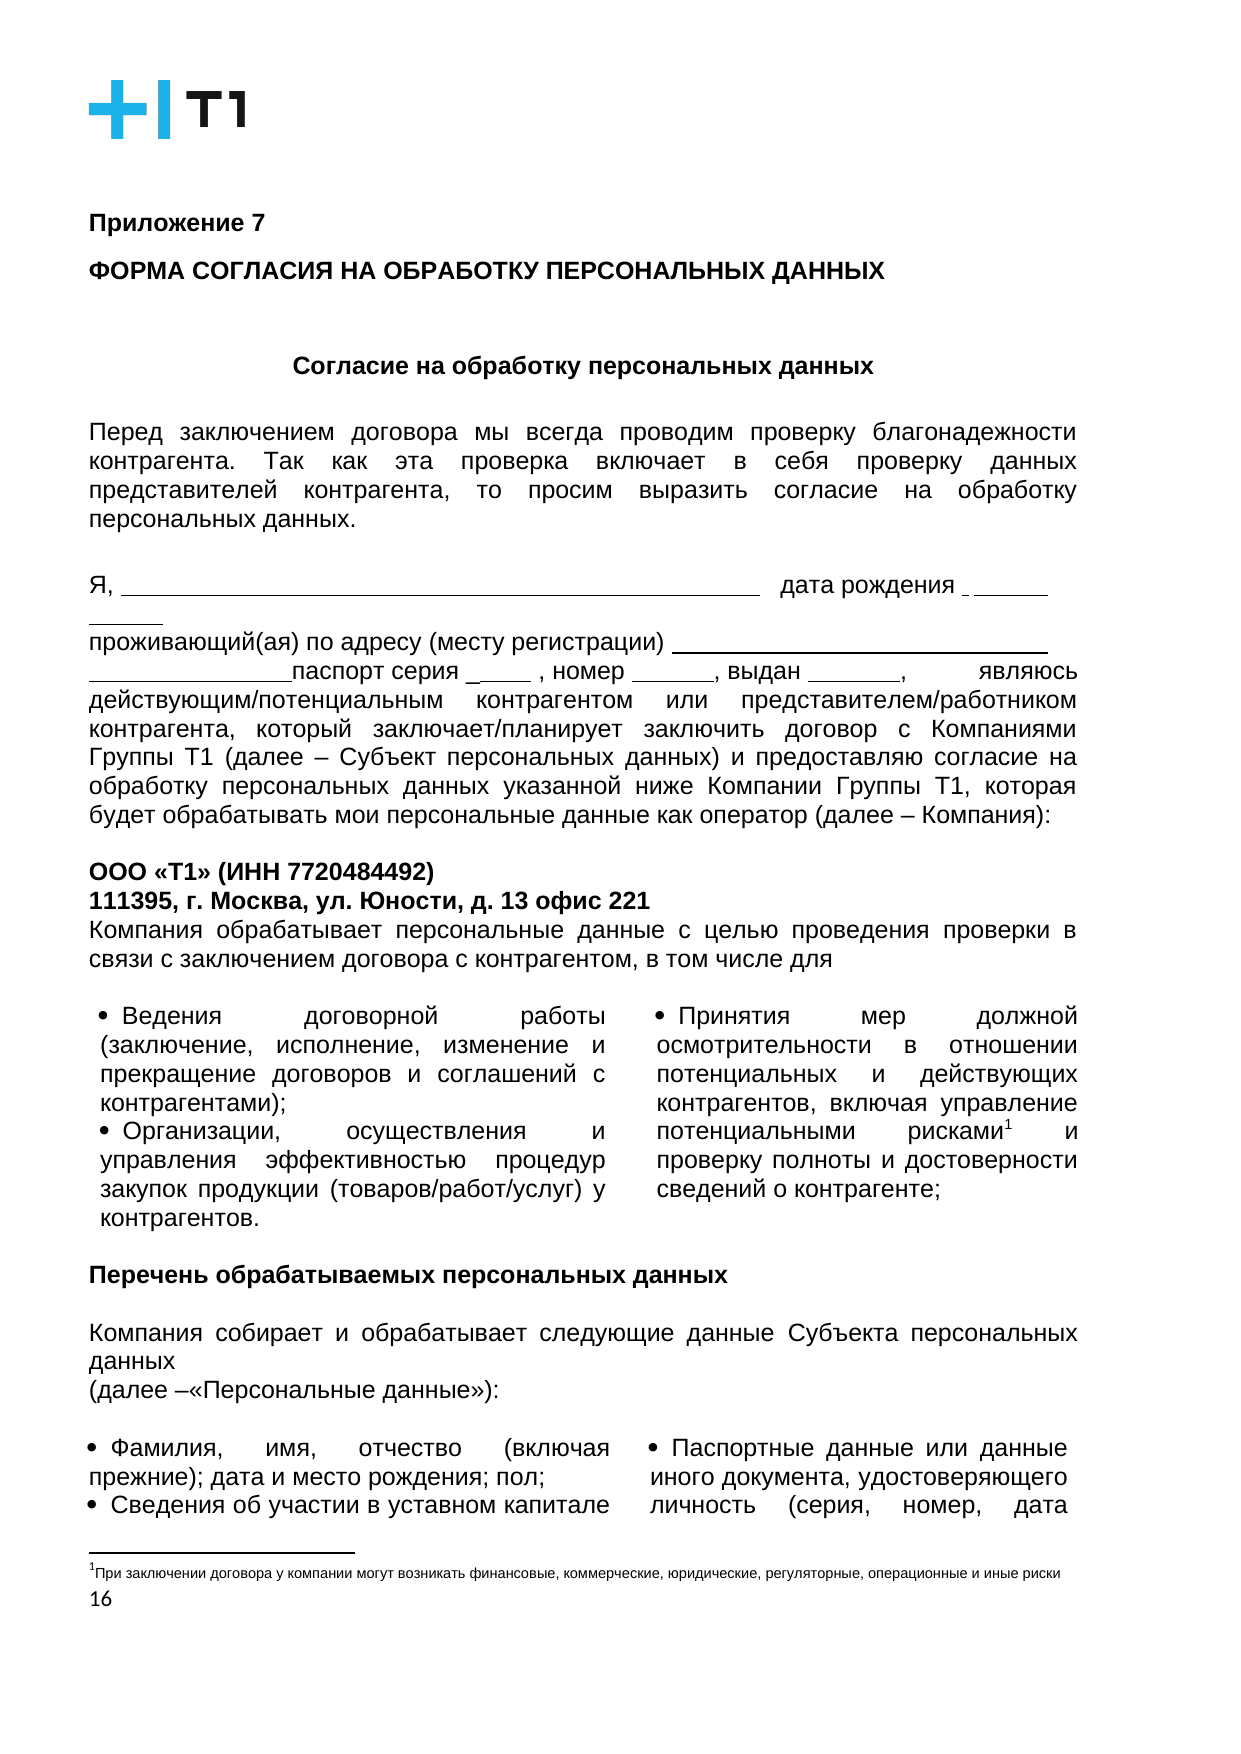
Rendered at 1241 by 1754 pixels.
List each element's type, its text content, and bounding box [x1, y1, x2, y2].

text Перечень обрабатываемых персональных данных [89, 1260, 1078, 1289]
text 111395, г. Москва, ул. Юности, д. 13 офис 221 [89, 886, 1078, 915]
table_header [89, 1433, 650, 1519]
table_header Ведения договорной работы (заключение, исполнение, изменение и прекращение договоров и соглашений с контрагентами); Организации, осуществления и управления эффективностью процедур закупок продукции (товаров/работ/услуг) у контрагентов. [100, 1001, 645, 1231]
text ФОРМА СОГЛАСИЯ НА ОБРАБОТКУ ПЕРСОНАЛЬНЫХ ДАННЫХ [89, 256, 1152, 284]
text Я, дата рождения [89, 570, 1078, 627]
text проживающий(ая) по адресу (месту регистрации) паспорт серия _ , номер , выдан , являюсь действующим/потенциальным контрагентом или представителем/работником контрагента, который заключает/планирует заключить договор с Компаниями Группы Т1 (далее – Субъект персональных данных) и предоставляю согласие на обработку персональных данных указанной ниже Компании Группы Т1, которая будет обрабатывать мои персональные данные как оператор (далее – Компания): [89, 627, 1078, 829]
picture [88, 80, 245, 139]
text Согласие на обработку персональных данных [89, 351, 1078, 380]
table_header Принятия мер должной осмотрительности в отношении потенциальных и действующих контрагентов, включая управление потенциальными рисками и проверку полноты и достоверности сведений о контрагенте; [645, 1001, 1107, 1231]
text (далее –«Персональные данные»): [89, 1375, 1078, 1404]
text Компания собирает и обрабатывает следующие данные Субъекта персональных данных [89, 1318, 1078, 1375]
text Перед заключением договора мы всегда проводим проверку благонадежности контрагента. Так как эта проверка включает в себя проверку данных представителей контрагента, то просим выразить согласие на обработку персональных данных. [89, 417, 1078, 532]
text Приложение 7 [89, 208, 1152, 237]
text Компания обрабатывает персональные данные с целью проведения проверки в связи с заключением договора с контрагентом, в том числе для [89, 915, 1078, 972]
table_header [650, 1433, 1107, 1519]
text ООО «Т1» (ИНН 7720484492) [89, 857, 1078, 886]
